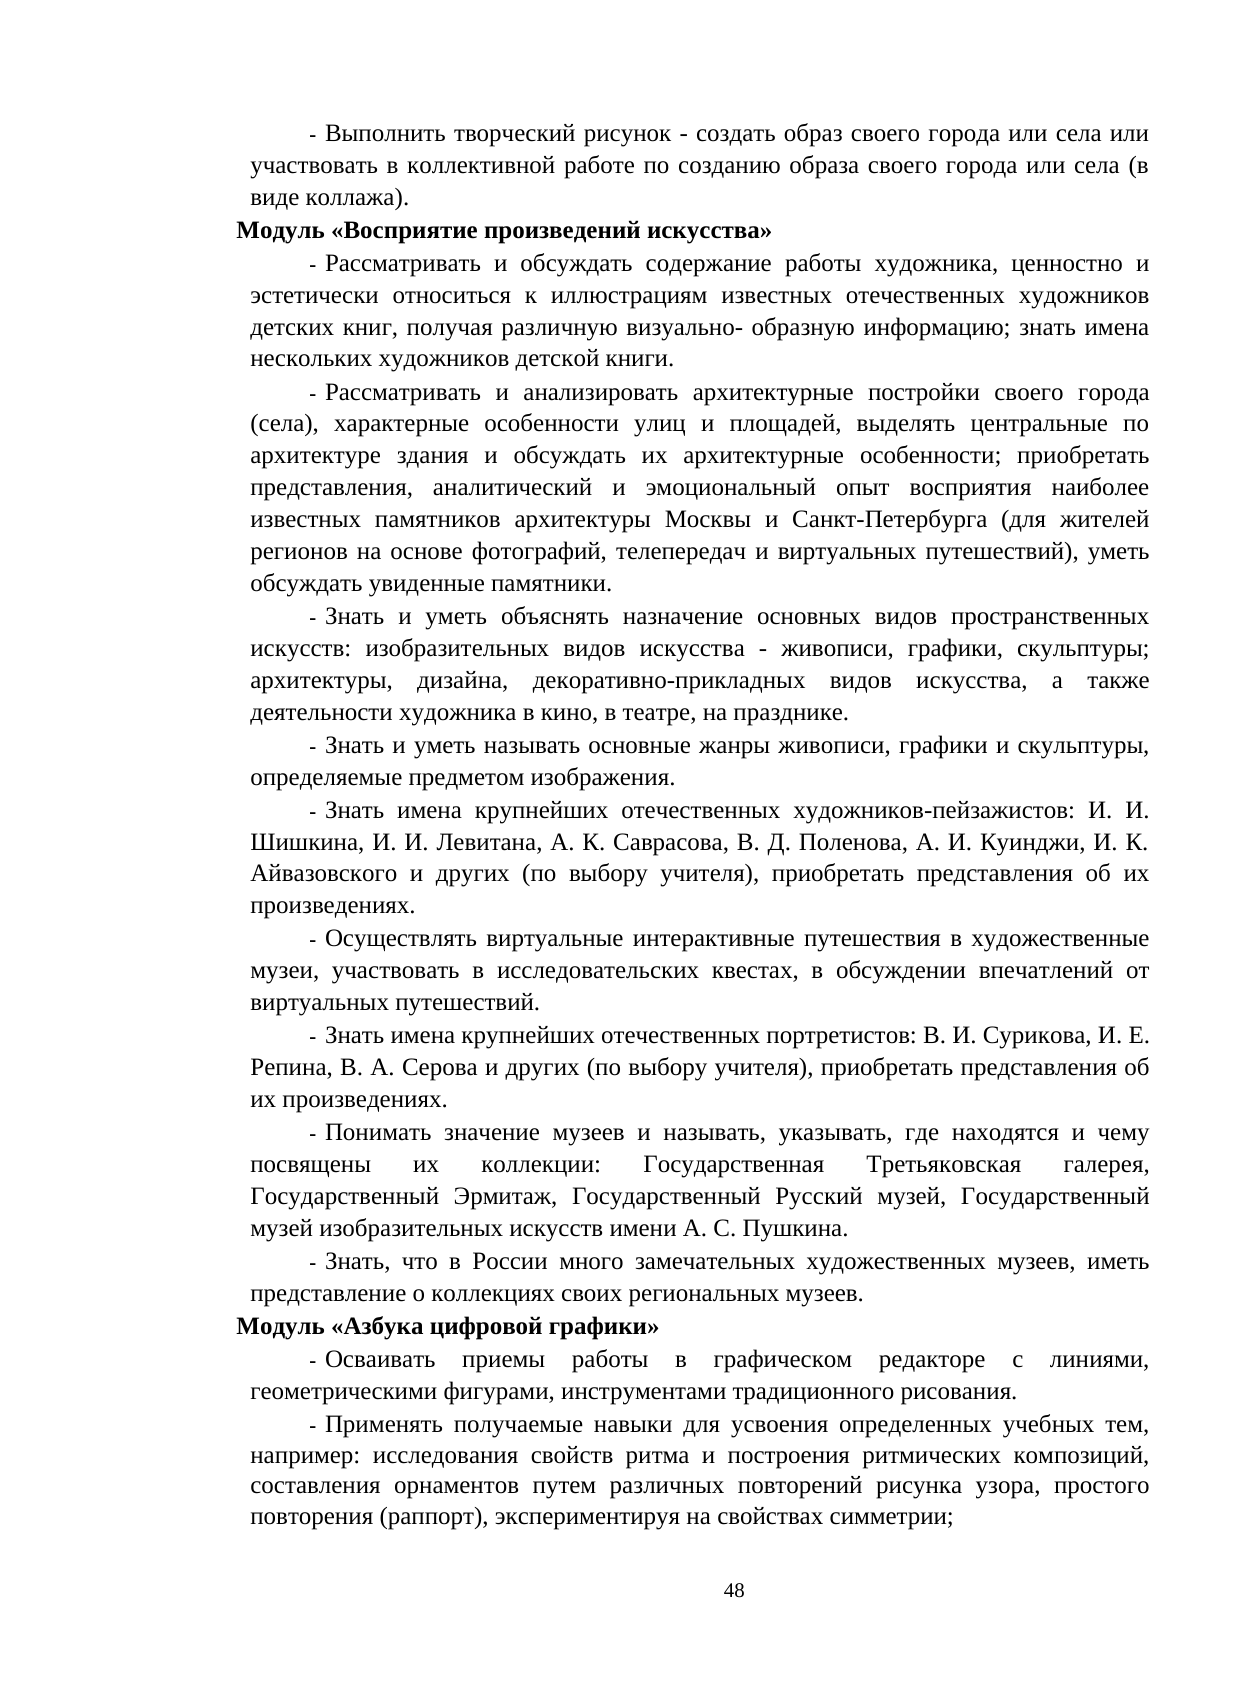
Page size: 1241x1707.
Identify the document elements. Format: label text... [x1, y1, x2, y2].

list Знать, что в России много замечательных художественных музеев, иметь представление о коллекциях своих региональных музеев. [250, 1246, 1150, 1307]
list Рассматривать и обсуждать содержание работы художника, ценностно и эстетически относиться к иллюстрациям известных отечественных художников детских книг, получая различную визуально- образную информацию; знать имена нескольких художников детской книги. [250, 248, 1150, 372]
list Осуществлять виртуальные интерактивные путешествия в художественные музеи, участвовать в исследовательских квестах, в обсуждении впечатлений от виртуальных путешествий. [250, 923, 1150, 1016]
list Применять получаемые навыки для усвоения определенных учебных тем, например: исследования свойств ритма и построения ритмических композиций, составления орнаментов путем различных повторений рисунка узора, простого повторения (раппорт), экспериментируя на свойствах симметрии; [250, 1409, 1150, 1530]
list Осваивать приемы работы в графическом редакторе с линиями, геометрическими фигурами, инструментами традиционного рисования. [250, 1344, 1150, 1404]
list Знать и уметь называть основные жанры живописи, графики и скульптуры, определяемые предметом изображения. [250, 730, 1150, 790]
list Рассматривать и анализировать архитектурные постройки своего города (села), характерные особенности улиц и площадей, выделять центральные по архитектуре здания и обсуждать их архитектурные особенности; приобретать представления, аналитический и эмоциональный опыт восприятия наиболее известных памятников архитектуры Москвы и Санкт-Петербурга (для жителей регионов на основе фотографий, телепередач и виртуальных путешествий), уметь обсуждать увиденные памятники. [250, 377, 1150, 597]
list Знать и уметь объяснять назначение основных видов пространственных искусств: изобразительных видов искусства - живописи, графики, скульптуры; архитектуры, дизайна, декоративно-прикладных видов искусства, а также деятельности художника в кино, в театре, на празднике. [250, 601, 1150, 725]
list Понимать значение музеев и называть, указывать, где находятся и чему посвящены их коллекции: Государственная Третьяковская галерея, Государственный Эрмитаж, Государственный Русский музей, Государственный музей изобразительных искусств имени А. С. Пушкина. [250, 1117, 1150, 1242]
list Знать имена крупнейших отечественных художников-пейзажистов: И. И. Шишкина, И. И. Левитана, А. К. Саврасова, В. Д. Поленова, А. И. Куинджи, И. К. Айвазовского и других (по выбору учителя), приобретать представления об их произведениях. [250, 795, 1150, 919]
list Выполнить творческий рисунок - создать образ своего города или села или участвовать в коллективной работе по созданию образа своего города или села (в виде коллажа). [250, 118, 1150, 211]
text Модуль «Азбука цифровой графики» [177, 1311, 1152, 1340]
list Знать имена крупнейших отечественных портретистов: В. И. Сурикова, И. Е. Репина, В. А. Серова и других (по выбору учителя), приобретать представления об их произведениях. [250, 1020, 1150, 1113]
text Модуль «Восприятие произведений искусства» [177, 215, 1152, 244]
